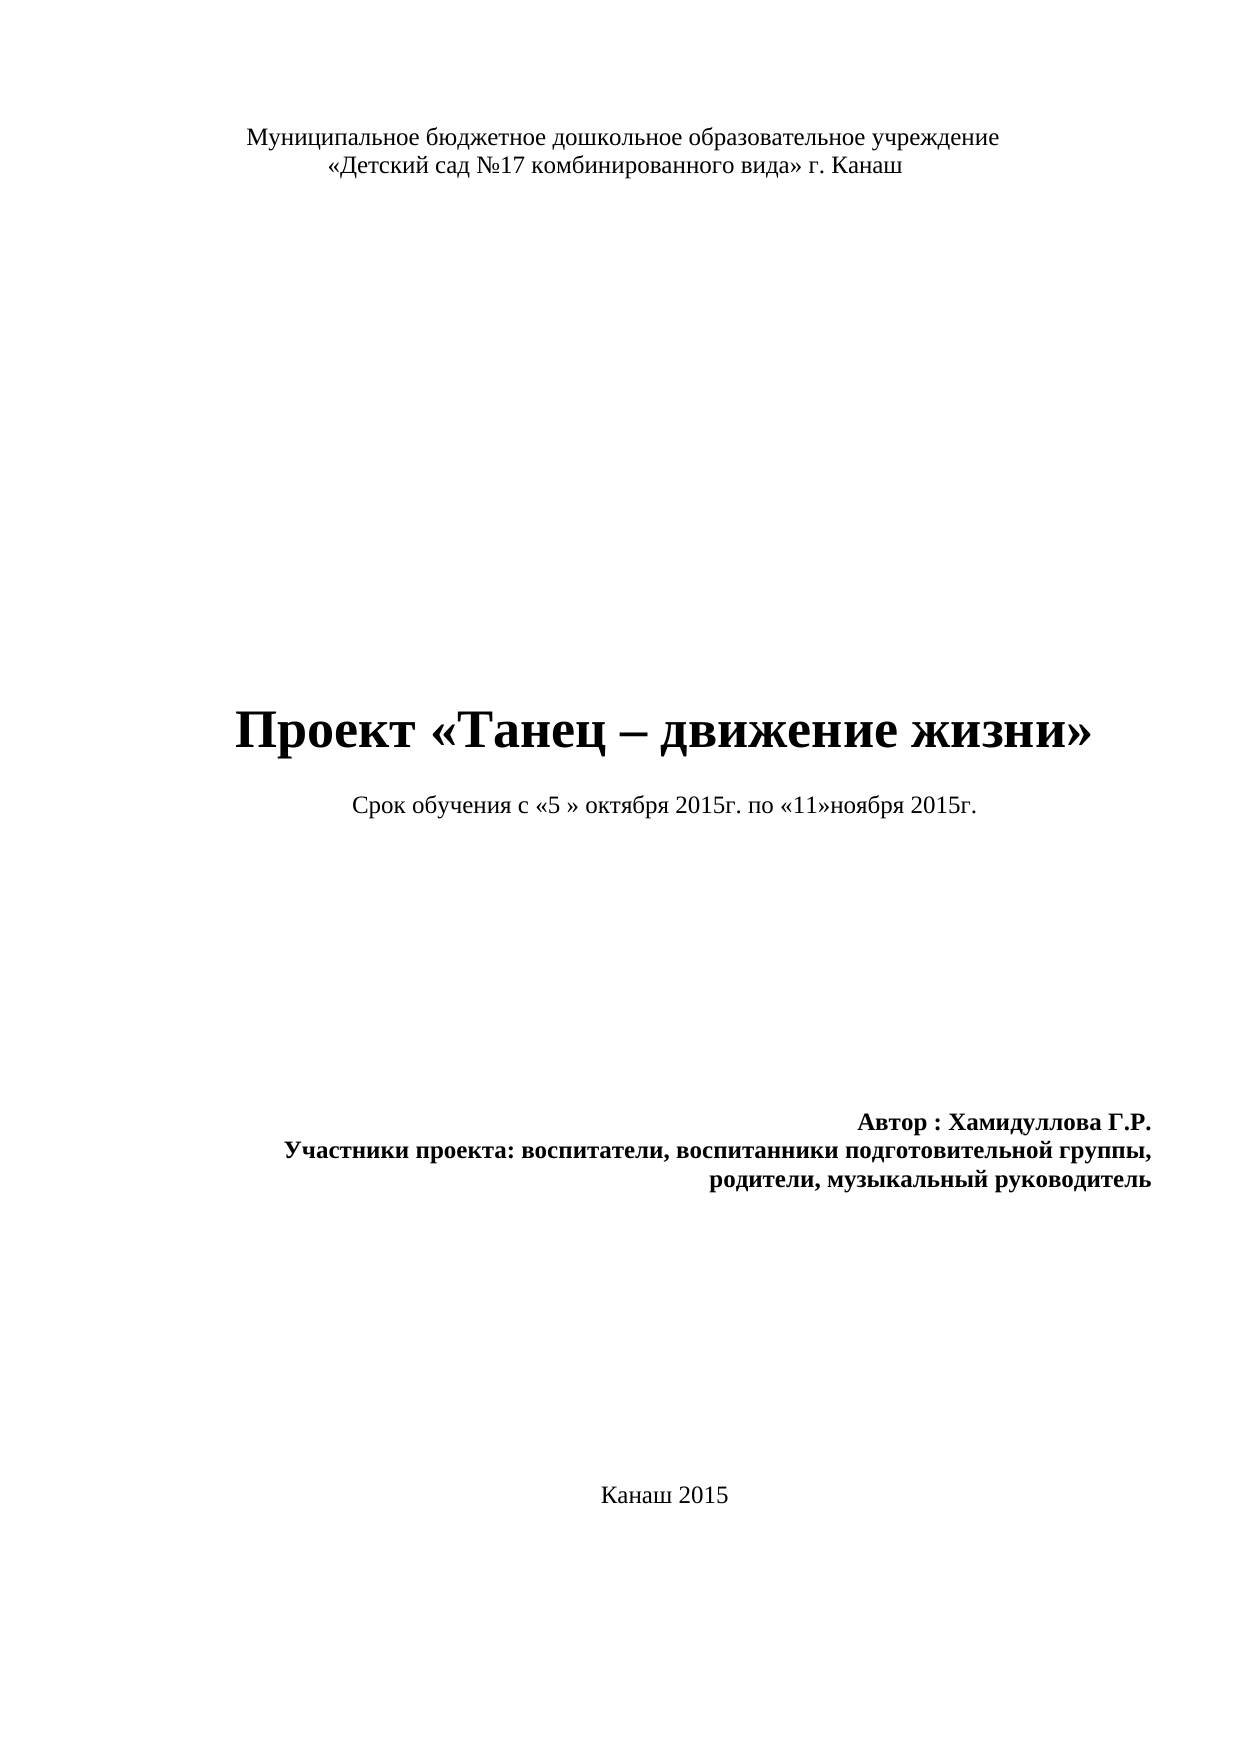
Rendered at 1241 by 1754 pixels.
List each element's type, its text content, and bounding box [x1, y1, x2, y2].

text Проект «Танец – движение жизни» [177, 697, 1152, 759]
text «Детский сад №17 комбинированного вида» г. Канаш [177, 151, 1152, 179]
text Автор : Хамидуллова Г.Р. [177, 1107, 1152, 1135]
text Участники проекта: воспитатели, воспитанники подготовительной группы, родители, музыкальный руководитель [177, 1135, 1152, 1193]
text Канаш 2015 [177, 1480, 1152, 1509]
text Срок обучения с «5 » октября 2015г. по «11»ноября 2015г. [177, 790, 1152, 819]
text Муниципальное бюджетное дошкольное образовательное учреждение [177, 122, 1152, 151]
